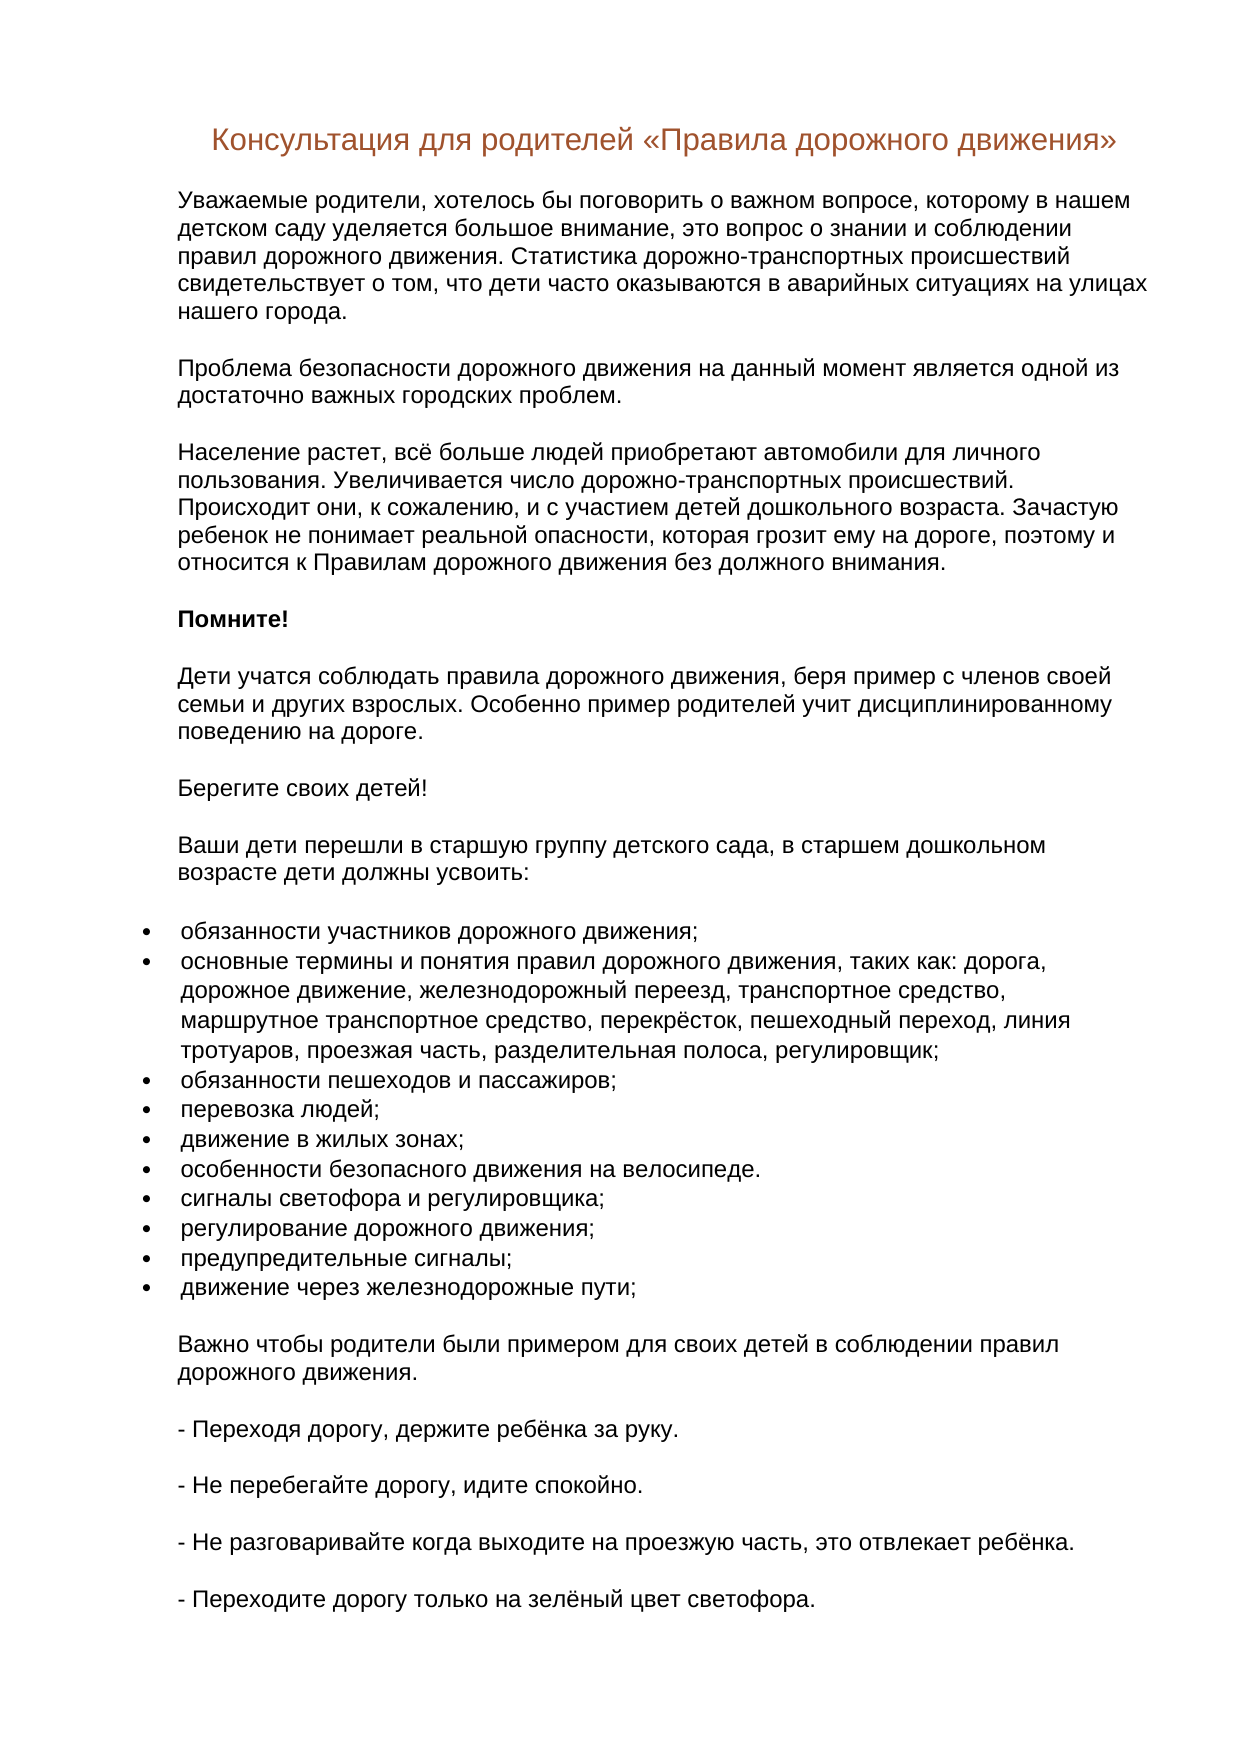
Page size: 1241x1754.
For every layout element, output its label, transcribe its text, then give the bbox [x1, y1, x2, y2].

list обязанности пешеходов и пассажиров; [143, 1063, 1148, 1093]
text Важно чтобы родители были примером для своих детей в соблюдении правил дорожного движения. [177, 1330, 1152, 1385]
text Помните! [177, 605, 1152, 633]
list предупредительные сигналы; [143, 1242, 1148, 1271]
list регулирование дорожного движения; [143, 1212, 1148, 1242]
list перевозка людей; [143, 1093, 1148, 1123]
text Дети учатся соблюдать правила дорожного движения, беря пример с членов своей семьи и других взрослых. Особенно пример родителей учит дисциплинированному поведению на дороге. [177, 662, 1152, 745]
list сигналы светофора и регулировщика; [143, 1182, 1148, 1212]
text Уважаемые родители, хотелось бы поговорить о важном вопросе, которому в нашем детском саду уделяется большое внимание, это вопрос о знании и соблюдении правил дорожного движения. Статистика дорожно-транспортных происшествий свидетельствует о том, что дети часто оказываются в аварийных ситуациях на улицах нашего города. [177, 186, 1152, 324]
list особенности безопасного движения на велосипеде. [143, 1152, 1148, 1182]
text - Переходя дорогу, держите ребёнка за руку. [177, 1414, 1152, 1442]
text Проблема безопасности дорожного движения на данный момент является одной из достаточно важных городских проблем. [177, 353, 1152, 409]
text Консультация для родителей «Правила дорожного движения» [177, 118, 1152, 157]
list обязанности участников дорожного движения; [143, 915, 1148, 945]
list основные термины и понятия правил дорожного движения, таких как: дорога, дорожное движение, железнодорожный переезд, транспортное средство, маршрутное транспортное средство, перекрёсток, пешеходный переход, линия тротуаров, проезжая часть, разделительная полоса, регулировщик; [143, 945, 1148, 1063]
text - Переходите дорогу только на зелёный цвет светофора. [177, 1585, 1152, 1612]
list движение через железнодорожные пути; [143, 1271, 1148, 1301]
list движение в жилых зонах; [143, 1123, 1148, 1152]
text - Не разговаривайте когда выходите на проезжую часть, это отвлекает ребёнка. [177, 1528, 1152, 1556]
text Население растет, всё больше людей приобретают автомобили для личного пользования. Увеличивается число дорожно-транспортных происшествий. Происходит они, к сожалению, и с участием детей дошкольного возраста. Зачастую ребенок не понимает реальной опасности, которая грозит ему на дороге, поэтому и относится к Правилам дорожного движения без должного внимания. [177, 438, 1152, 576]
text Ваши дети перешли в старшую группу детского сада, в старшем дошкольном возрасте дети должны усвоить: [177, 831, 1152, 886]
text - Не перебегайте дорогу, идите спокойно. [177, 1471, 1152, 1499]
text Берегите своих детей! [177, 774, 1152, 801]
